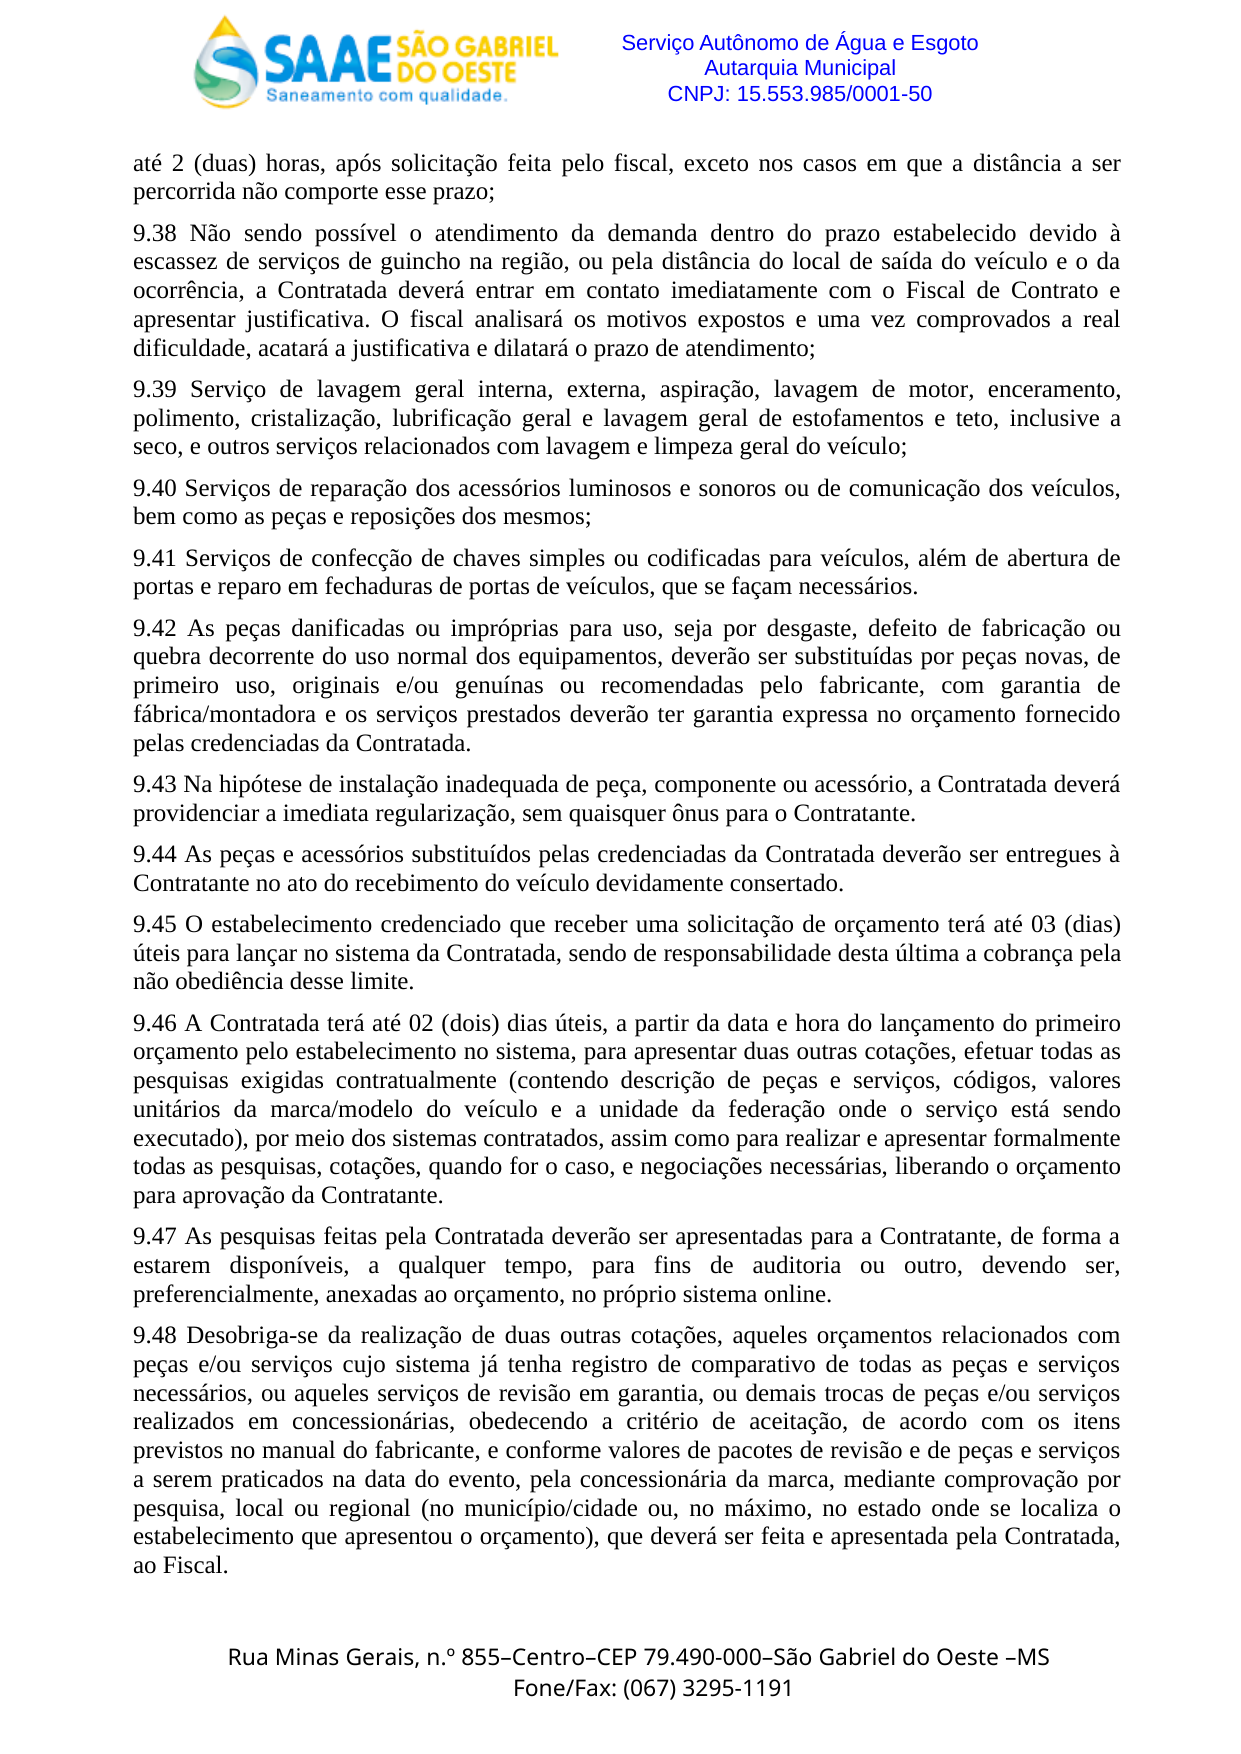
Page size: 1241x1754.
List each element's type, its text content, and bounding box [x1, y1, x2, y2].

text 9.40 Serviços de reparação dos acessórios luminosos e sonoros ou de comunicação dos veículos, bem como as peças e reposições dos mesmos; [133, 473, 1122, 530]
text 9.38 Não sendo possível o atendimento da demanda dentro do prazo estabelecido devido à escassez de serviços de guincho na região, ou pela distância do local de saída do veículo e o da ocorrência, a Contratada deverá entrar em contato imediatamente com o Fiscal de Contrato e apresentar justificativa. O fiscal analisará os motivos expostos e uma vez comprovados a real dificuldade, acatará a justificativa e dilatará o prazo de atendimento; [133, 218, 1122, 361]
text 9.43 Na hipótese de instalação inadequada de peça, componente ou acessório, a Contratada deverá providenciar a imediata regularização, sem quaisquer ônus para o Contratante. [133, 769, 1122, 826]
text 9.46 A Contratada terá até 02 (dois) dias úteis, a partir da data e hora do lançamento do primeiro orçamento pelo estabelecimento no sistema, para apresentar duas outras cotações, efetuar todas as pesquisas exigidas contratualmente (contendo descrição de peças e serviços, códigos, valores unitários da marca/modelo do veículo e a unidade da federação onde o serviço está sendo executado), por meio dos sistemas contratados, assim como para realizar e apresentar formalmente todas as pesquisas, cotações, quando for o caso, e negociações necessárias, liberando o orçamento para aprovação da Contratante. [133, 1008, 1122, 1209]
picture [185, 6, 569, 114]
text 9.44 As peças e acessórios substituídos pelas credenciadas da Contratada deverão ser entregues à Contratante no ato do recebimento do veículo devidamente consertado. [133, 839, 1122, 896]
text 9.45 O estabelecimento credenciado que receber uma solicitação de orçamento terá até 03 (dias) úteis para lançar no sistema da Contratada, sendo de responsabilidade desta última a cobrança pela não obediência desse limite. [133, 909, 1122, 995]
text 9.48 Desobriga-se da realização de duas outras cotações, aqueles orçamentos relacionados com peças e/ou serviços cujo sistema já tenha registro de comparativo de todas as peças e serviços necessários, ou aqueles serviços de revisão em garantia, ou demais trocas de peças e/ou serviços realizados em concessionárias, obedecendo a critério de aceitação, de acordo com os itens previstos no manual do fabricante, e conforme valores de pacotes de revisão e de peças e serviços a serem praticados na data do evento, pela concessionária da marca, mediante comprovação por pesquisa, local ou regional (no município/cidade ou, no máximo, no estado onde se localiza o estabelecimento que apresentou o orçamento), que deverá ser feita e apresentada pela Contratada, ao Fiscal. [133, 1320, 1122, 1579]
text 9.47 As pesquisas feitas pela Contratada deverão ser apresentadas para a Contratante, de forma a estarem disponíveis, a qualquer tempo, para fins de auditoria ou outro, devendo ser, preferencialmente, anexadas ao orçamento, no próprio sistema online. [133, 1221, 1122, 1308]
text 9.42 As peças danificadas ou impróprias para uso, seja por desgaste, defeito de fabricação ou quebra decorrente do uso normal dos equipamentos, deverão ser substituídas por peças novas, de primeiro uso, originais e/ou genuínas ou recomendadas pelo fabricante, com garantia de fábrica/montadora e os serviços prestados deverão ter garantia expressa no orçamento fornecido pelas credenciadas da Contratada. [133, 613, 1122, 756]
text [133, 148, 1122, 205]
text 9.39 Serviço de lavagem geral interna, externa, aspiração, lavagem de motor, enceramento, polimento, cristalização, lubrificação geral e lavagem geral de estofamentos e teto, inclusive a seco, e outros serviços relacionados com lavagem e limpeza geral do veículo; [133, 374, 1122, 460]
text 9.41 Serviços de confecção de chaves simples ou codificadas para veículos, além de abertura de portas e reparo em fechaduras de portas de veículos, que se façam necessários. [133, 543, 1122, 600]
